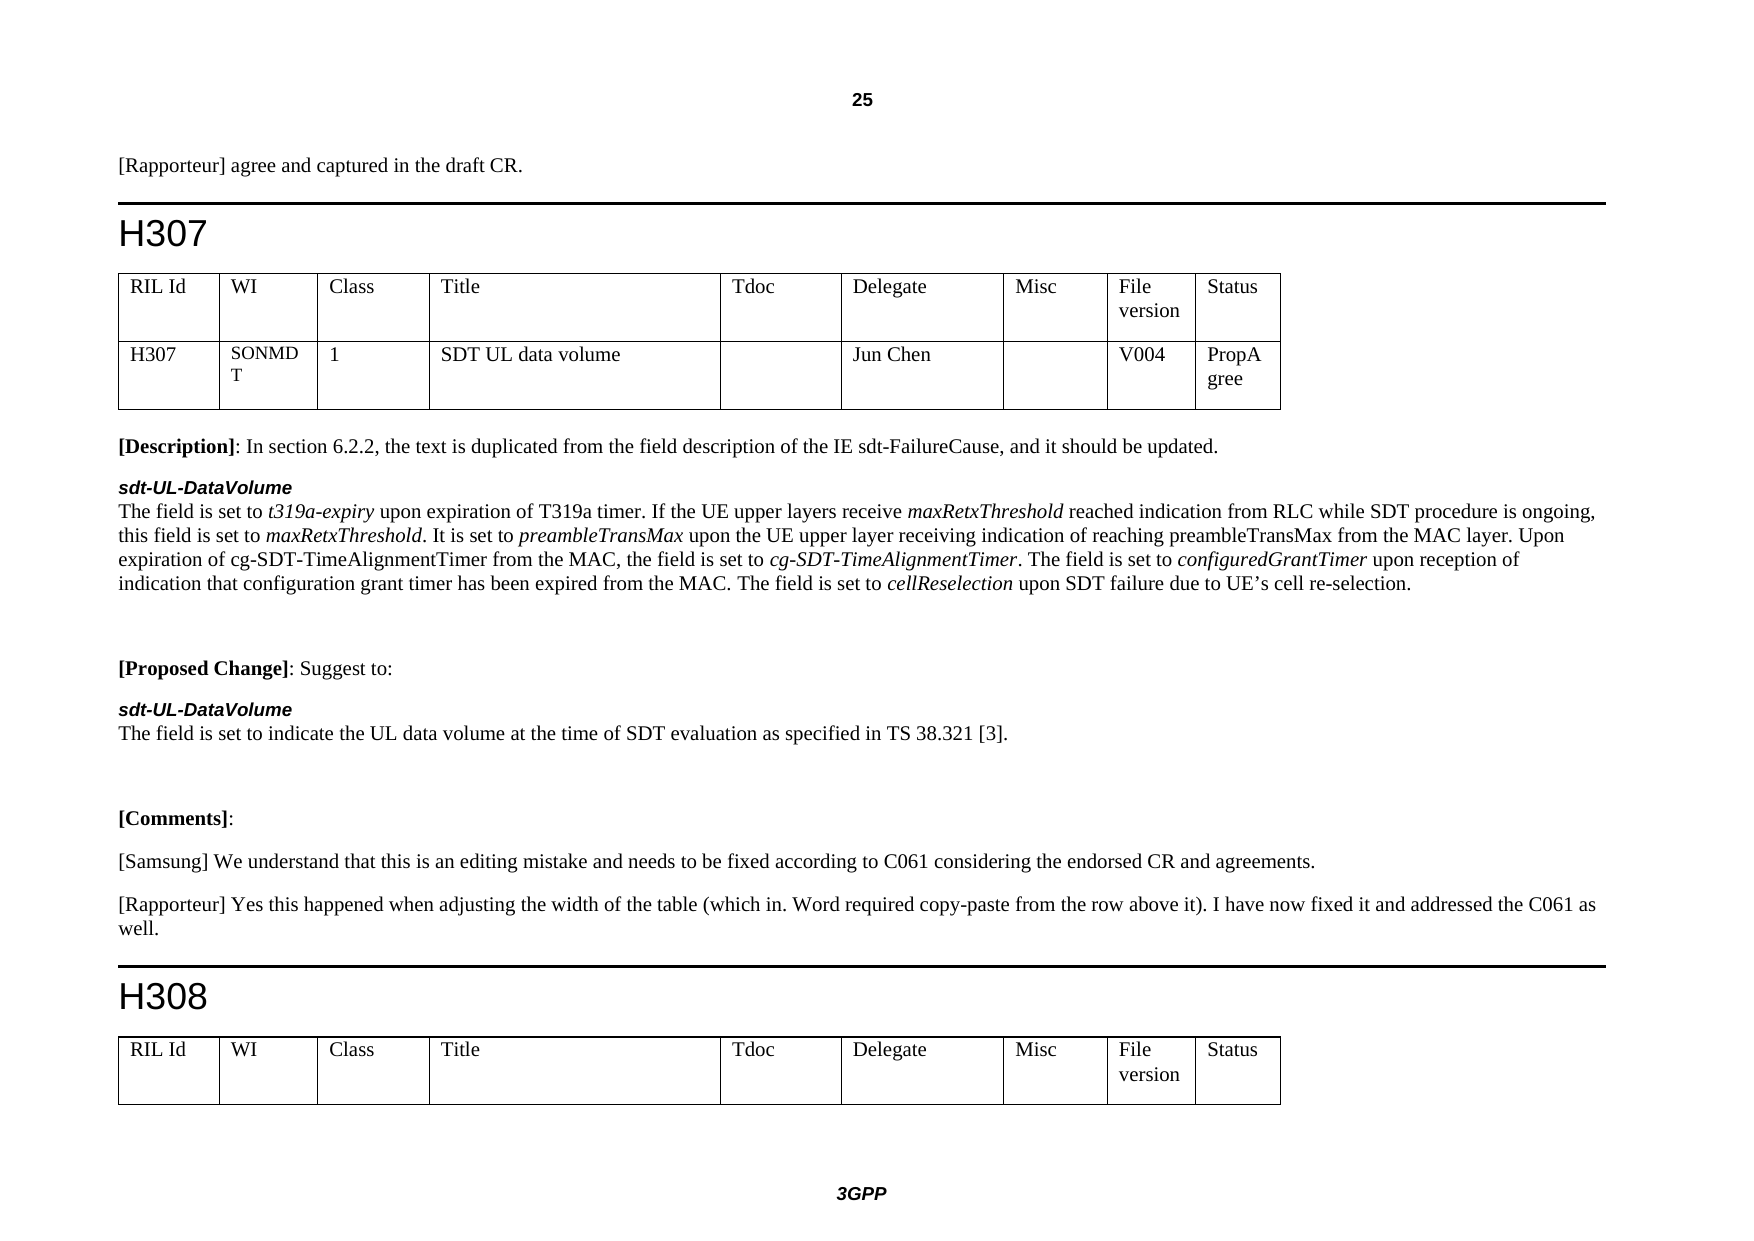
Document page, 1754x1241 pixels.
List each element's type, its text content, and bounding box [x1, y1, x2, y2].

table_cell SONMDT [220, 342, 317, 409]
table_header RIL Id [119, 1038, 219, 1104]
table_header Status [1196, 274, 1280, 341]
text [Description]: In section 6.2.2, the text is duplicated from the field description of the IE sdt-FailureCause, and it should be updated. [118, 410, 1606, 458]
table_header File version [1108, 274, 1195, 341]
table_header Status [1196, 1038, 1280, 1104]
table_cell H307 [119, 342, 219, 409]
text [Proposed Change]: Suggest to: [118, 656, 1606, 680]
table_cell V004 [1108, 342, 1195, 409]
subtitle H308 [118, 968, 1606, 1018]
subtitle H307 [118, 205, 1606, 254]
text The field is set to indicate the UL data volume at the time of SDT evaluation as specified in TS 38.321 [3]. [118, 721, 1606, 745]
table_cell 1 [318, 342, 429, 409]
table_cell [1004, 342, 1107, 409]
table_cell Jun Chen [842, 342, 1003, 409]
table_cell PropAgree [1196, 342, 1280, 409]
table_cell [721, 342, 841, 409]
table_header Misc [1004, 274, 1107, 341]
text [Samsung] We understand that this is an editing mistake and needs to be fixed according to C061 considering the endorsed CR and agreements. [118, 849, 1606, 873]
table_header Tdoc [721, 274, 841, 341]
text sdt-UL-DataVolume [118, 699, 1606, 721]
table_cell SDT UL data volume [430, 342, 720, 409]
table_header RIL Id [119, 274, 219, 341]
table_header Class [318, 274, 429, 341]
table_header WI [220, 274, 317, 341]
text The field is set to t319a-expiry upon expiration of T319a timer. If the UE upper layers receive maxRetxThreshold reached indication from RLC while SDT procedure is ongoing, this field is set to maxRetxThreshold. It is set to preambleTransMax upon the UE upper layer receiving indication of reaching preambleTransMax from the MAC layer. Upon expiration of cg-SDT-TimeAlignmentTimer from the MAC, the field is set to cg-SDT-TimeAlignmentTimer. The field is set to configuredGrantTimer upon reception of indication that configuration grant timer has been expired from the MAC. The field is set to cellReselection upon SDT failure due to UE’s cell re-selection. [118, 498, 1606, 595]
text [Rapporteur] agree and captured in the draft CR. [118, 153, 1606, 177]
table_header Title [430, 1038, 720, 1104]
table_header Tdoc [721, 1038, 841, 1104]
text [Rapporteur] Yes this happened when adjusting the width of the table (which in. Word required copy-paste from the row above it). I have now fixed it and addressed the C061 as well. [118, 892, 1606, 940]
table_header Delegate [842, 1038, 1003, 1104]
table_header Title [430, 274, 720, 341]
table_header Delegate [842, 274, 1003, 341]
text sdt-UL-DataVolume [118, 477, 1606, 498]
table_header File version [1108, 1038, 1195, 1104]
text [Comments]: [118, 806, 1606, 830]
table_header Class [318, 1038, 429, 1104]
table_header WI [220, 1038, 317, 1104]
table_header Misc [1004, 1038, 1107, 1104]
